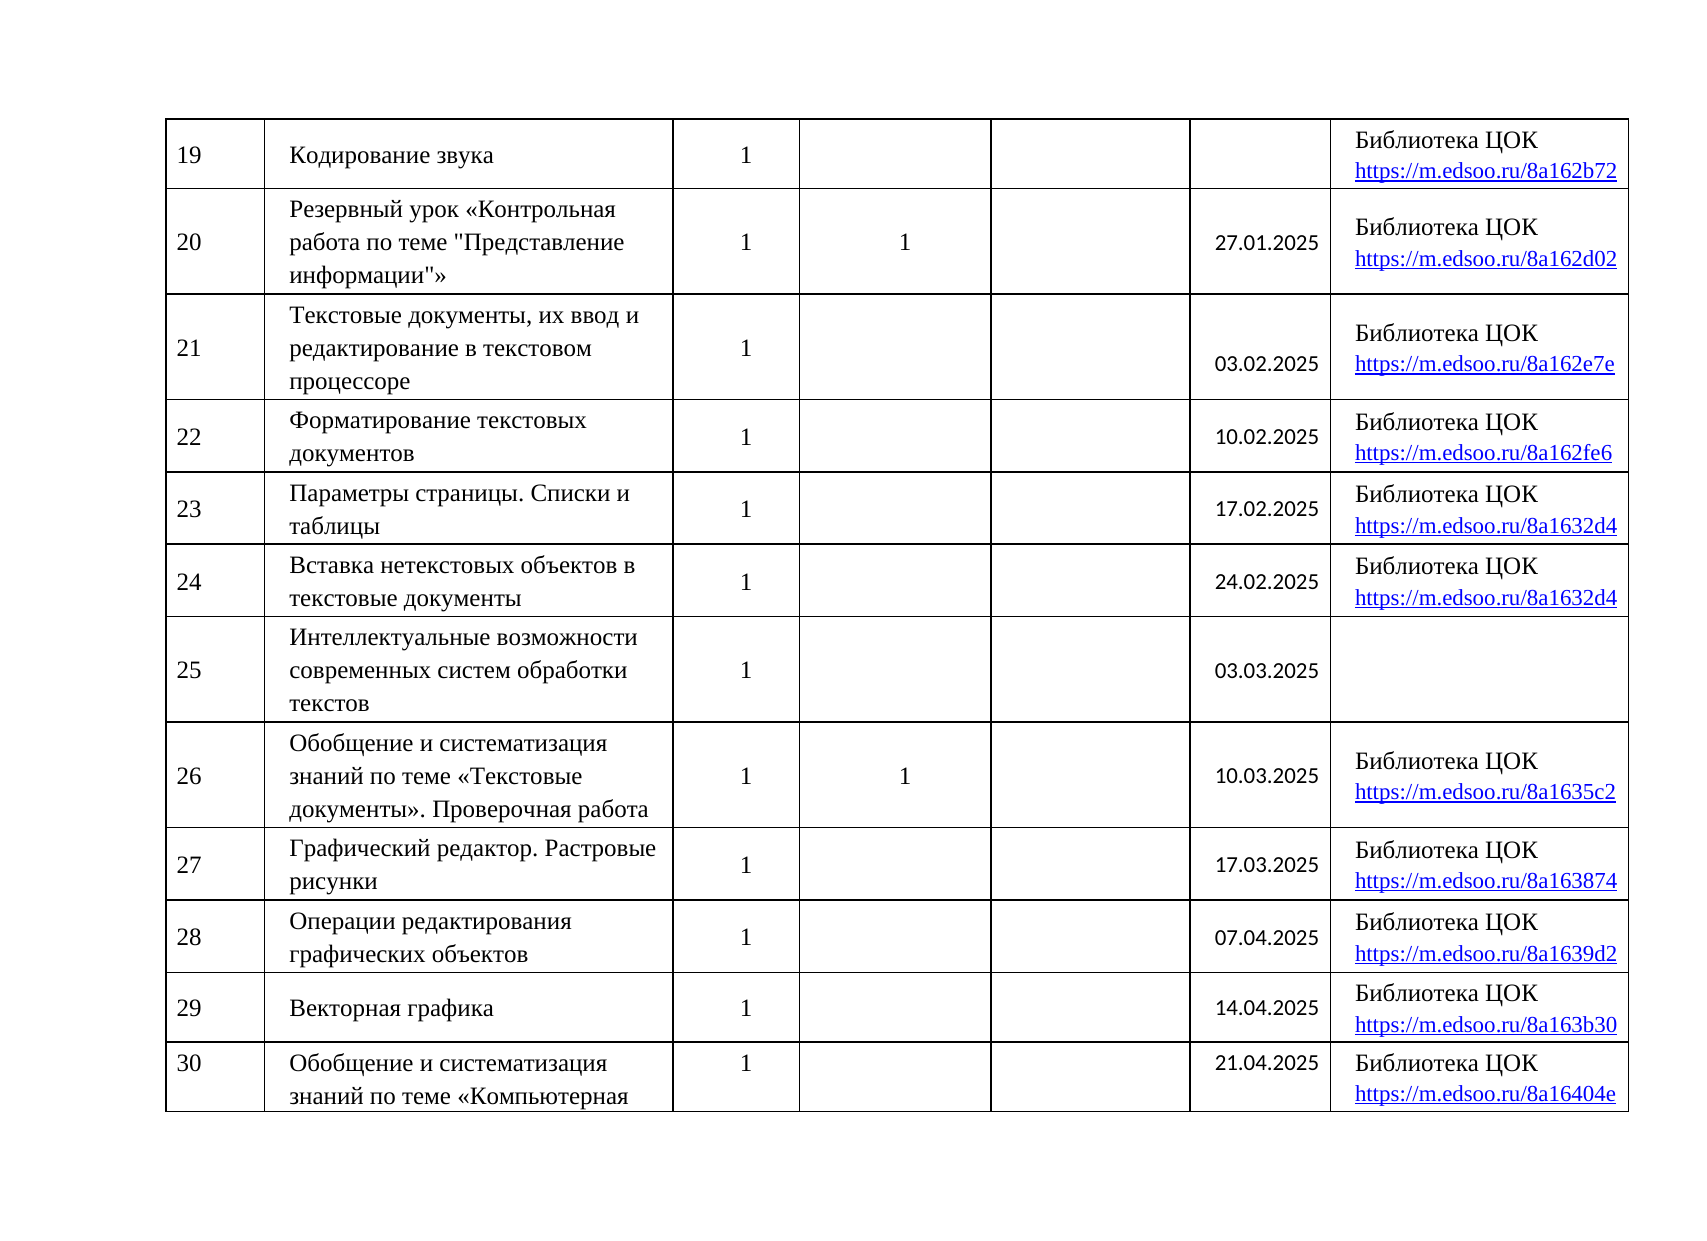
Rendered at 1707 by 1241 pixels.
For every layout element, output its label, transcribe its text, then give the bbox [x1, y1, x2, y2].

table_cell [992, 189, 1189, 293]
table_cell [992, 120, 1189, 188]
table_cell 26 [167, 723, 264, 827]
table_cell 22 [167, 400, 264, 471]
table_cell [992, 901, 1189, 971]
table_cell 14.04.2025 [1191, 973, 1330, 1041]
table_cell [992, 545, 1189, 616]
table_cell 29 [167, 973, 264, 1041]
table_cell Форматирование текстовых документов [265, 400, 672, 471]
table_cell [992, 973, 1189, 1041]
table_cell Библиотека ЦОК https://m.edsoo.ru/8a163b30 [1331, 973, 1628, 1041]
table_cell [992, 1043, 1189, 1111]
table_cell [800, 828, 990, 899]
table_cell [265, 1043, 672, 1111]
table_cell 1 [674, 545, 799, 616]
table_cell 03.03.2025 [1191, 617, 1330, 721]
table_cell 27.01.2025 [1191, 189, 1330, 293]
table_cell [992, 400, 1189, 471]
table_cell 17.03.2025 [1191, 828, 1330, 899]
table_cell 1 [674, 295, 799, 398]
table_cell 1 [674, 723, 799, 827]
table_cell Библиотека ЦОК https://m.edsoo.ru/8a1635c2 [1331, 723, 1628, 827]
table_cell 1 [674, 828, 799, 899]
table_cell [992, 723, 1189, 827]
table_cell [1331, 1043, 1628, 1111]
table_cell [800, 617, 990, 721]
table_cell 1 [800, 723, 990, 827]
table_cell Библиотека ЦОК https://m.edsoo.ru/8a162e7e [1331, 295, 1628, 398]
table_cell Кодирование звука [265, 120, 672, 188]
table_cell Графический редактор. Растровые рисунки [265, 828, 672, 899]
table_cell 1 [674, 120, 799, 188]
table_cell 20 [167, 189, 264, 293]
table_cell 30 [167, 1043, 264, 1111]
table_cell 1 [674, 973, 799, 1041]
table_cell 1 [674, 473, 799, 543]
table_cell Библиотека ЦОК https://m.edsoo.ru/8a1632d4 [1331, 473, 1628, 543]
table_cell 21 [167, 295, 264, 398]
table_cell [992, 617, 1189, 721]
table_cell Библиотека ЦОК https://m.edsoo.ru/8a162fe6 [1331, 400, 1628, 471]
table_cell 07.04.2025 [1191, 901, 1330, 971]
table_cell 25 [167, 617, 264, 721]
table_cell [800, 295, 990, 398]
table_cell 24.02.2025 [1191, 545, 1330, 616]
table_cell [800, 400, 990, 471]
table_cell Библиотека ЦОК https://m.edsoo.ru/8a1639d2 [1331, 901, 1628, 971]
table_cell [800, 901, 990, 971]
table_cell [800, 120, 990, 188]
table_cell Обобщение и систематизация знаний по теме «Текстовые документы». Проверочная работа [265, 723, 672, 827]
table_cell 10.02.2025 [1191, 400, 1330, 471]
table_cell Векторная графика [265, 973, 672, 1041]
table_cell [800, 473, 990, 543]
table_cell [992, 828, 1189, 899]
table_cell 23 [167, 473, 264, 543]
table_cell 28 [167, 901, 264, 971]
table_cell [800, 1043, 990, 1111]
table_cell 1 [674, 901, 799, 971]
table_cell 1 [800, 189, 990, 293]
table_cell 24 [167, 545, 264, 616]
table_cell Вставка нетекстовых объектов в текстовые документы [265, 545, 672, 616]
table_cell Библиотека ЦОК https://m.edsoo.ru/8a162b72 [1331, 120, 1628, 188]
table_cell 27 [167, 828, 264, 899]
table_cell Операции редактирования графических объектов [265, 901, 672, 971]
table_cell [800, 973, 990, 1041]
table_cell Библиотека ЦОК https://m.edsoo.ru/8a162d02 [1331, 189, 1628, 293]
table_cell 17.02.2025 [1191, 473, 1330, 543]
table_cell 1 [674, 1043, 799, 1111]
table_cell [992, 473, 1189, 543]
table_cell Интеллектуальные возможности современных систем обработки текстов [265, 617, 672, 721]
table_cell Резервный урок «Контрольная работа по теме "Представление информации"» [265, 189, 672, 293]
table_cell 21.04.2025 [1191, 1043, 1330, 1111]
table_cell 1 [674, 189, 799, 293]
table_cell 19 [167, 120, 264, 188]
table_cell [992, 295, 1189, 398]
table_cell [1191, 120, 1330, 188]
table_cell 03.02.2025 [1191, 295, 1330, 398]
table_cell [800, 545, 990, 616]
table_cell Параметры страницы. Списки и таблицы [265, 473, 672, 543]
table_cell Текстовые документы, их ввод и редактирование в текстовом процессоре [265, 295, 672, 398]
table_cell Библиотека ЦОК https://m.edsoo.ru/8a1632d4 [1331, 545, 1628, 616]
table_cell 1 [674, 617, 799, 721]
table_cell 1 [674, 400, 799, 471]
table_cell Библиотека ЦОК https://m.edsoo.ru/8a163874 [1331, 828, 1628, 899]
table_cell 10.03.2025 [1191, 723, 1330, 827]
table_cell [1331, 617, 1628, 721]
